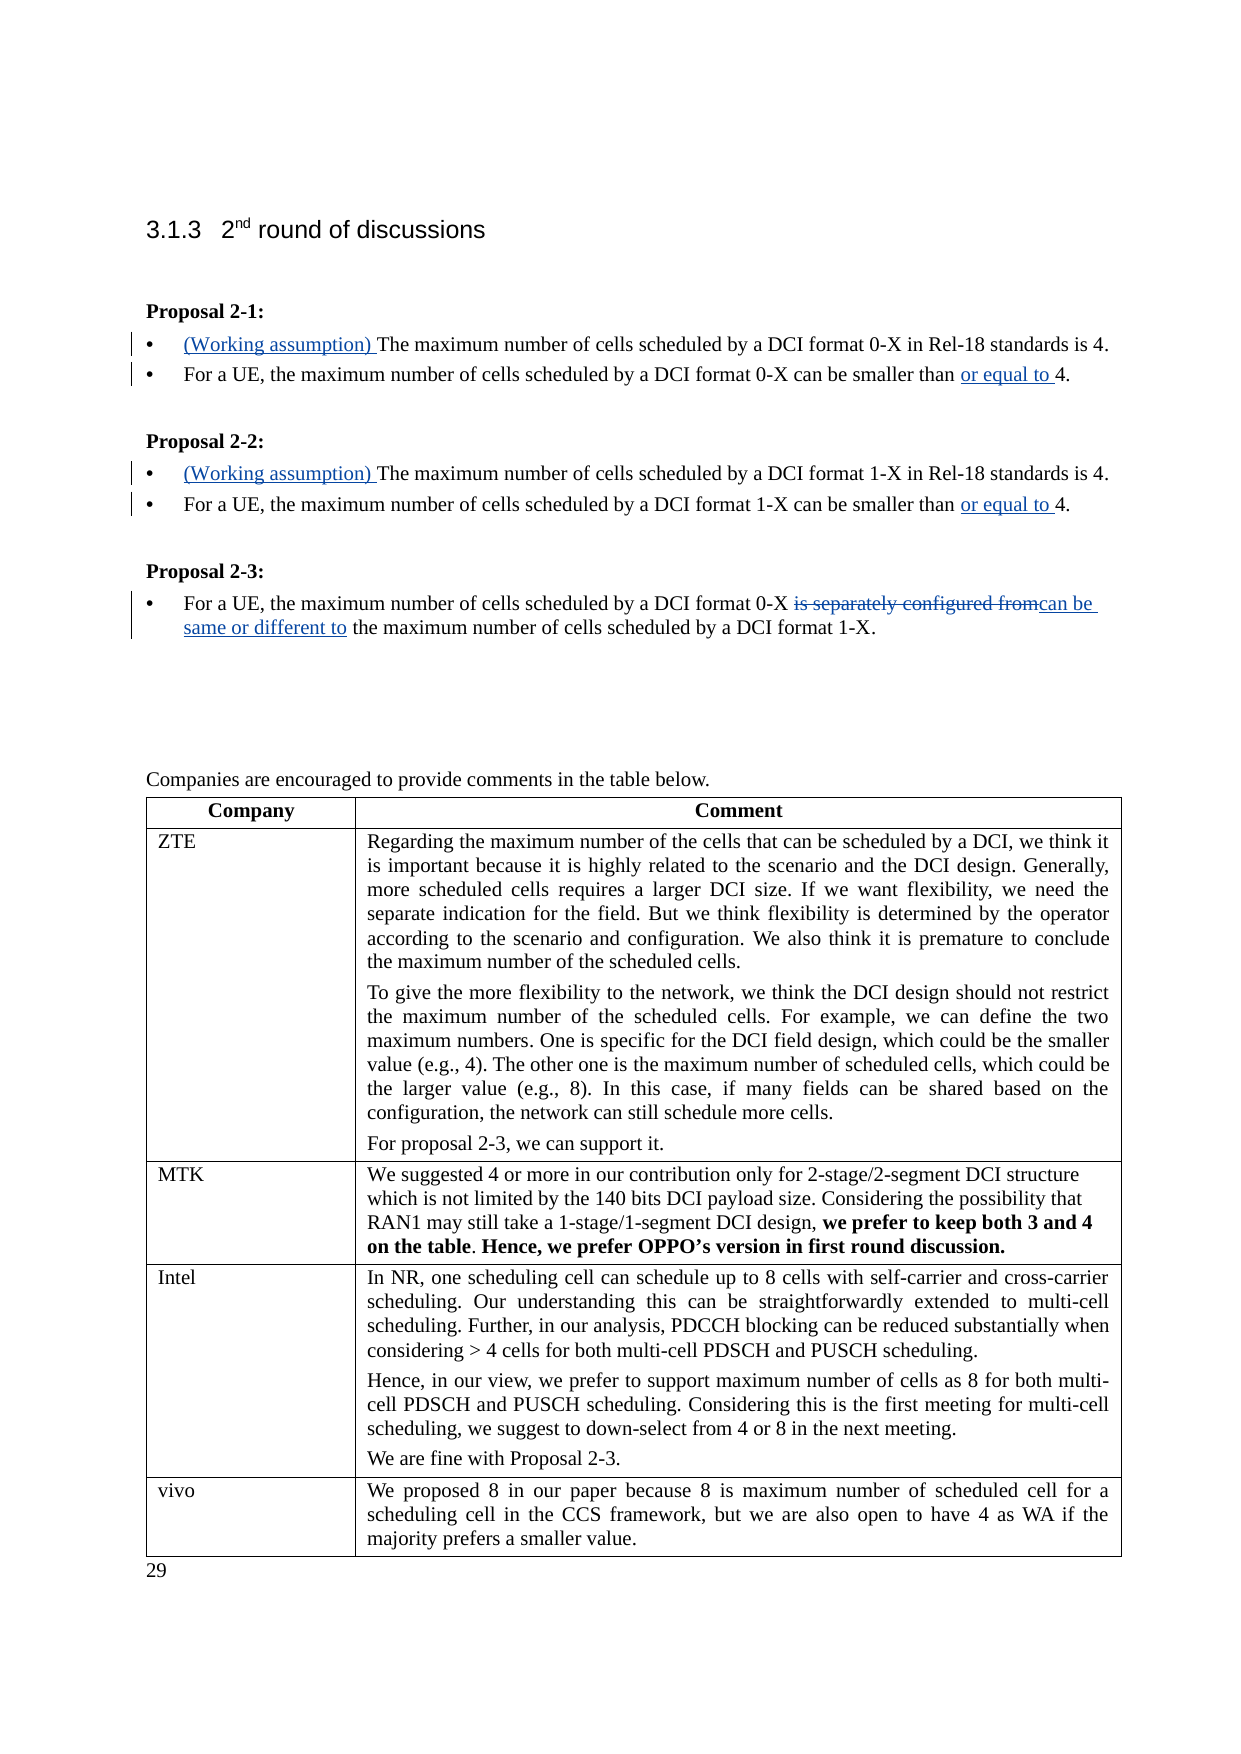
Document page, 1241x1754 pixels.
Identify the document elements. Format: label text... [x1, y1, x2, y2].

table_cell ZTE [147, 829, 355, 1161]
table_cell We suggested 4 or more in our contribution only for 2-stage/2-segment DCI structure which is not limited by the 140 bits DCI payload size. Considering the possibility that RAN1 may still take a 1-stage/1-segment DCI design, we prefer to keep both 3 and 4 on the table. Hence, we prefer OPPO’s version in first round discussion. [356, 1162, 1121, 1264]
list For a UE, the maximum number of cells scheduled by a DCI format 0-X the maximum number of cells scheduled by a DCI format 1-X. [146, 591, 1122, 639]
subtitle Proposal 2-2: [146, 429, 1122, 453]
list The maximum number of cells scheduled by a DCI format 0-X in Rel-18 standards is 4. [146, 332, 1122, 356]
list For a UE, the maximum number of cells scheduled by a DCI format 1-X can be smaller than 4. [146, 492, 1122, 516]
table_cell In NR, one scheduling cell can schedule up to 8 cells with self-carrier and cross-carrier scheduling. Our understanding this can be straightforwardly extended to multi-cell scheduling. Further, in our analysis, PDCCH blocking can be reduced substantially when considering > 4 cells for both multi-cell PDSCH and PUSCH scheduling. Hence, in our view, we prefer to support maximum number of cells as 8 for both multi-cell PDSCH and PUSCH scheduling. Considering this is the first meeting for multi-cell scheduling, we suggest to down-select from 4 or 8 in the next meeting. We are fine with Proposal 2-3. [356, 1265, 1121, 1477]
subtitle 2nd round of discussions [146, 215, 1122, 244]
text Companies are encouraged to provide comments in the table below. [146, 766, 1122, 791]
table_header Company [147, 798, 355, 828]
table_cell Regarding the maximum number of the cells that can be scheduled by a DCI, we think it is important because it is highly related to the scenario and the DCI design. Generally, more scheduled cells requires a larger DCI size. If we want flexibility, we need the separate indication for the field. But we think flexibility is determined by the operator according to the scenario and configuration. We also think it is premature to conclude the maximum number of the scheduled cells. To give the more flexibility to the network, we think the DCI design should not restrict the maximum number of the scheduled cells. For example, we can define the two maximum numbers. One is specific for the DCI field design, which could be the smaller value (e.g., 4). The other one is the maximum number of scheduled cells, which could be the larger value (e.g., 8). In this case, if many fields can be shared based on the configuration, the network can still schedule more cells. For proposal 2-3, we can support it. [356, 829, 1121, 1161]
table_header Comment [356, 798, 1121, 828]
subtitle Proposal 2-1: [146, 299, 1122, 323]
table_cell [356, 1478, 1121, 1556]
list The maximum number of cells scheduled by a DCI format 1-X in Rel-18 standards is 4. [146, 461, 1122, 485]
list For a UE, the maximum number of cells scheduled by a DCI format 0-X can be smaller than 4. [146, 362, 1122, 386]
table_cell Intel [147, 1265, 355, 1477]
table_cell MTK [147, 1162, 355, 1264]
table_cell vivo [147, 1478, 355, 1556]
subtitle Proposal 2-3: [146, 558, 1122, 583]
